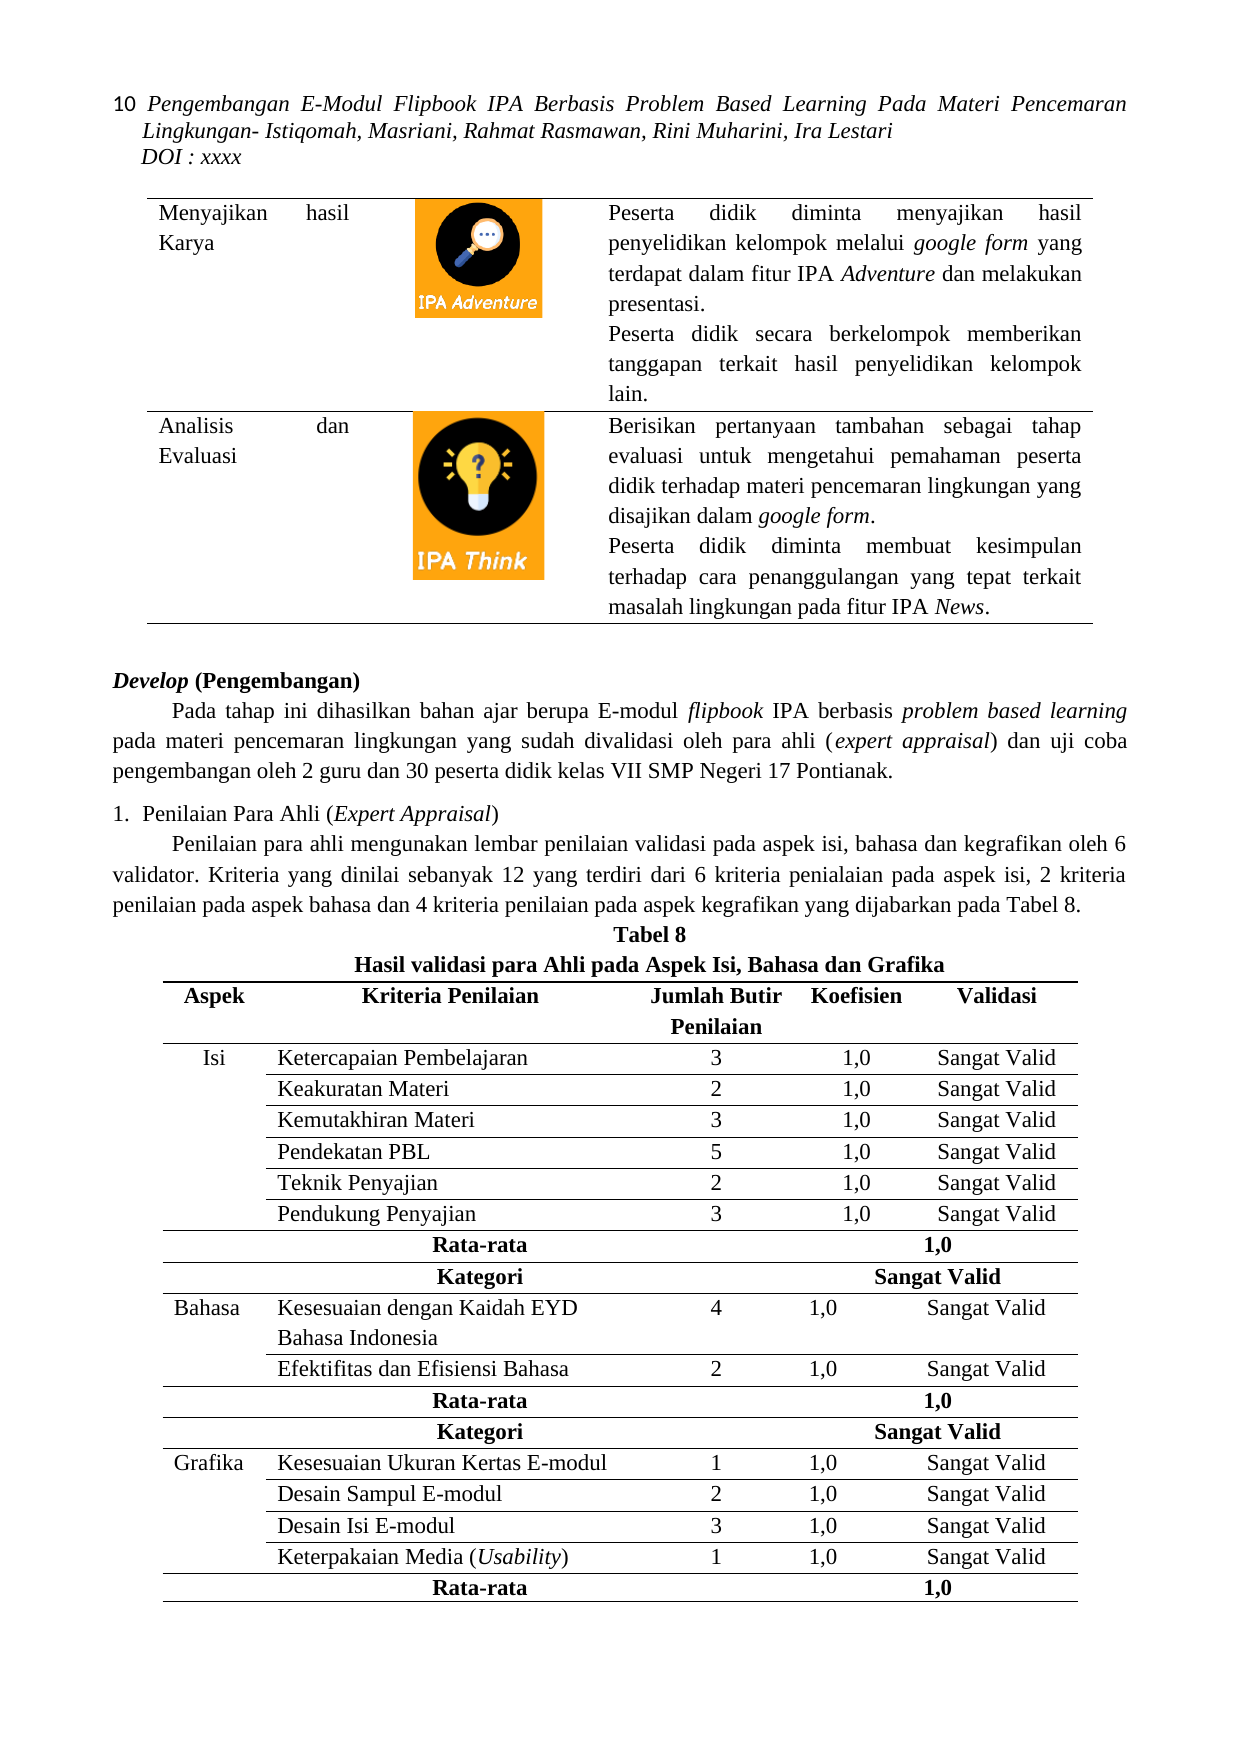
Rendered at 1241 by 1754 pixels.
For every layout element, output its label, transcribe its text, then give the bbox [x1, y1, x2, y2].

table_cell Pendukung Penyajian [266, 1200, 635, 1230]
table_cell Sangat Valid [797, 1263, 1078, 1293]
table_cell Kemutakhiran Materi [266, 1106, 635, 1137]
table_cell 3 [635, 1200, 797, 1230]
table_header Koefisien [797, 983, 915, 1043]
table_cell 1,0 [797, 1169, 915, 1199]
table_cell Sangat Valid [915, 1512, 1078, 1542]
table_cell 1,0 [797, 1512, 915, 1542]
table_cell 1,0 [797, 1138, 915, 1168]
table_cell 3 [635, 1106, 797, 1137]
table_cell 1,0 [797, 1387, 1078, 1417]
text Develop (Pengembangan) [112, 667, 1128, 693]
list Penilaian Para Ahli (Expert Appraisal) [112, 800, 1128, 827]
text Tabel 8 [112, 921, 1128, 947]
table_cell Pendekatan PBL [266, 1138, 635, 1168]
table_cell Teknik Penyajian [266, 1169, 635, 1199]
table_cell Sangat Valid [915, 1169, 1078, 1199]
table_cell Kesesuaian Ukuran Kertas E-modul [266, 1449, 635, 1479]
table_cell 1,0 [797, 1294, 915, 1354]
table_cell 1,0 [797, 1200, 915, 1230]
table_cell Sangat Valid [797, 1418, 1078, 1448]
table_cell 1,0 [797, 1480, 915, 1511]
table_cell Kesesuaian dengan Kaidah EYD Bahasa Indonesia [266, 1294, 635, 1354]
table_cell Sangat Valid [915, 1355, 1078, 1386]
table_cell 1,0 [797, 1355, 915, 1386]
table_cell 3 [635, 1044, 797, 1074]
table_cell 1,0 [797, 1543, 915, 1573]
table_cell 2 [635, 1075, 797, 1105]
picture [412, 411, 545, 580]
table_cell 1,0 [797, 1075, 915, 1105]
table_cell Sangat Valid [915, 1200, 1078, 1230]
text Hasil validasi para Ahli pada Aspek Isi, Bahasa dan Grafika [112, 951, 1128, 978]
table_cell Sangat Valid [915, 1543, 1078, 1573]
table_cell 2 [635, 1480, 797, 1511]
table_cell Analisis dan Evaluasi [147, 412, 361, 623]
table_cell [361, 199, 597, 411]
table_cell 1,0 [797, 1449, 915, 1479]
table_cell Kategori [163, 1418, 797, 1448]
table_cell Bahasa [163, 1294, 266, 1386]
picture [415, 199, 543, 318]
table_cell Sangat Valid [915, 1138, 1078, 1168]
table_cell Sangat Valid [915, 1106, 1078, 1137]
table_cell Rata-rata [163, 1387, 797, 1417]
table_cell Menyajikan hasil Karya [147, 199, 361, 411]
table_cell Berisikan pertanyaan tambahan sebagai tahap evaluasi untuk mengetahui pemahaman peserta didik terhadap materi pencemaran lingkungan yang disajikan dalam google form. Peserta didik diminta membuat kesimpulan terhadap cara penanggulangan yang tepat terkait masalah lingkungan pada fitur IPA News. [597, 412, 1093, 623]
table_cell Keterpakaian Media (Usability) [266, 1543, 635, 1573]
table_cell 1,0 [797, 1574, 1078, 1601]
table_cell 1,0 [797, 1044, 915, 1074]
table_cell [361, 412, 597, 623]
table_cell 1,0 [797, 1106, 915, 1137]
table_cell 3 [635, 1512, 797, 1542]
table_cell Rata-rata [163, 1574, 797, 1601]
table_cell Sangat Valid [915, 1075, 1078, 1105]
table_header Validasi [915, 983, 1078, 1043]
table_header Aspek [163, 983, 266, 1043]
table_cell Desain Isi E-modul [266, 1512, 635, 1542]
table_header Jumlah Butir Penilaian [635, 983, 797, 1043]
table_header Kriteria Penilaian [266, 983, 635, 1043]
table_cell Kategori [163, 1263, 797, 1293]
table_cell Sangat Valid [915, 1480, 1078, 1511]
table_cell Rata-rata [163, 1231, 797, 1262]
table_cell Sangat Valid [915, 1449, 1078, 1479]
table_cell Sangat Valid [915, 1044, 1078, 1074]
table_cell 2 [635, 1169, 797, 1199]
table_cell Grafika [163, 1449, 266, 1573]
table_cell Isi [163, 1044, 266, 1230]
table_cell 5 [635, 1138, 797, 1168]
table_cell Peserta didik diminta menyajikan hasil penyelidikan kelompok melalui google form yang terdapat dalam fitur IPA Adventure dan melakukan presentasi. Peserta didik secara berkelompok memberikan tanggapan terkait hasil penyelidikan kelompok lain. [597, 199, 1093, 411]
table_cell 1,0 [797, 1231, 1078, 1262]
table_cell 1 [635, 1543, 797, 1573]
table_cell Ketercapaian Pembelajaran [266, 1044, 635, 1074]
text Penilaian para ahli mengunakan lembar penilaian validasi pada aspek isi, bahasa dan kegrafikan oleh 6 validator. Kriteria yang dinilai sebanyak 12 yang terdiri dari 6 kriteria penialaian pada aspek isi, 2 kriteria penilaian pada aspek bahasa dan 4 kriteria penilaian pada aspek kegrafikan yang dijabarkan pada Tabel 8. [112, 830, 1128, 917]
text Pada tahap ini dihasilkan bahan ajar berupa E-modul flipbook IPA berbasis problem based learning pada materi pencemaran lingkungan yang sudah divalidasi oleh para ahli (expert appraisal) dan uji coba pengembangan oleh 2 guru dan 30 peserta didik kelas VII SMP Negeri 17 Pontianak. [112, 697, 1128, 784]
table_cell Sangat Valid [915, 1294, 1078, 1354]
table_cell 4 [635, 1294, 797, 1354]
table_cell Desain Sampul E-modul [266, 1480, 635, 1511]
table_cell Efektifitas dan Efisiensi Bahasa [266, 1355, 635, 1386]
table_cell 2 [635, 1355, 797, 1386]
table_cell Keakuratan Materi [266, 1075, 635, 1105]
table_cell 1 [635, 1449, 797, 1479]
